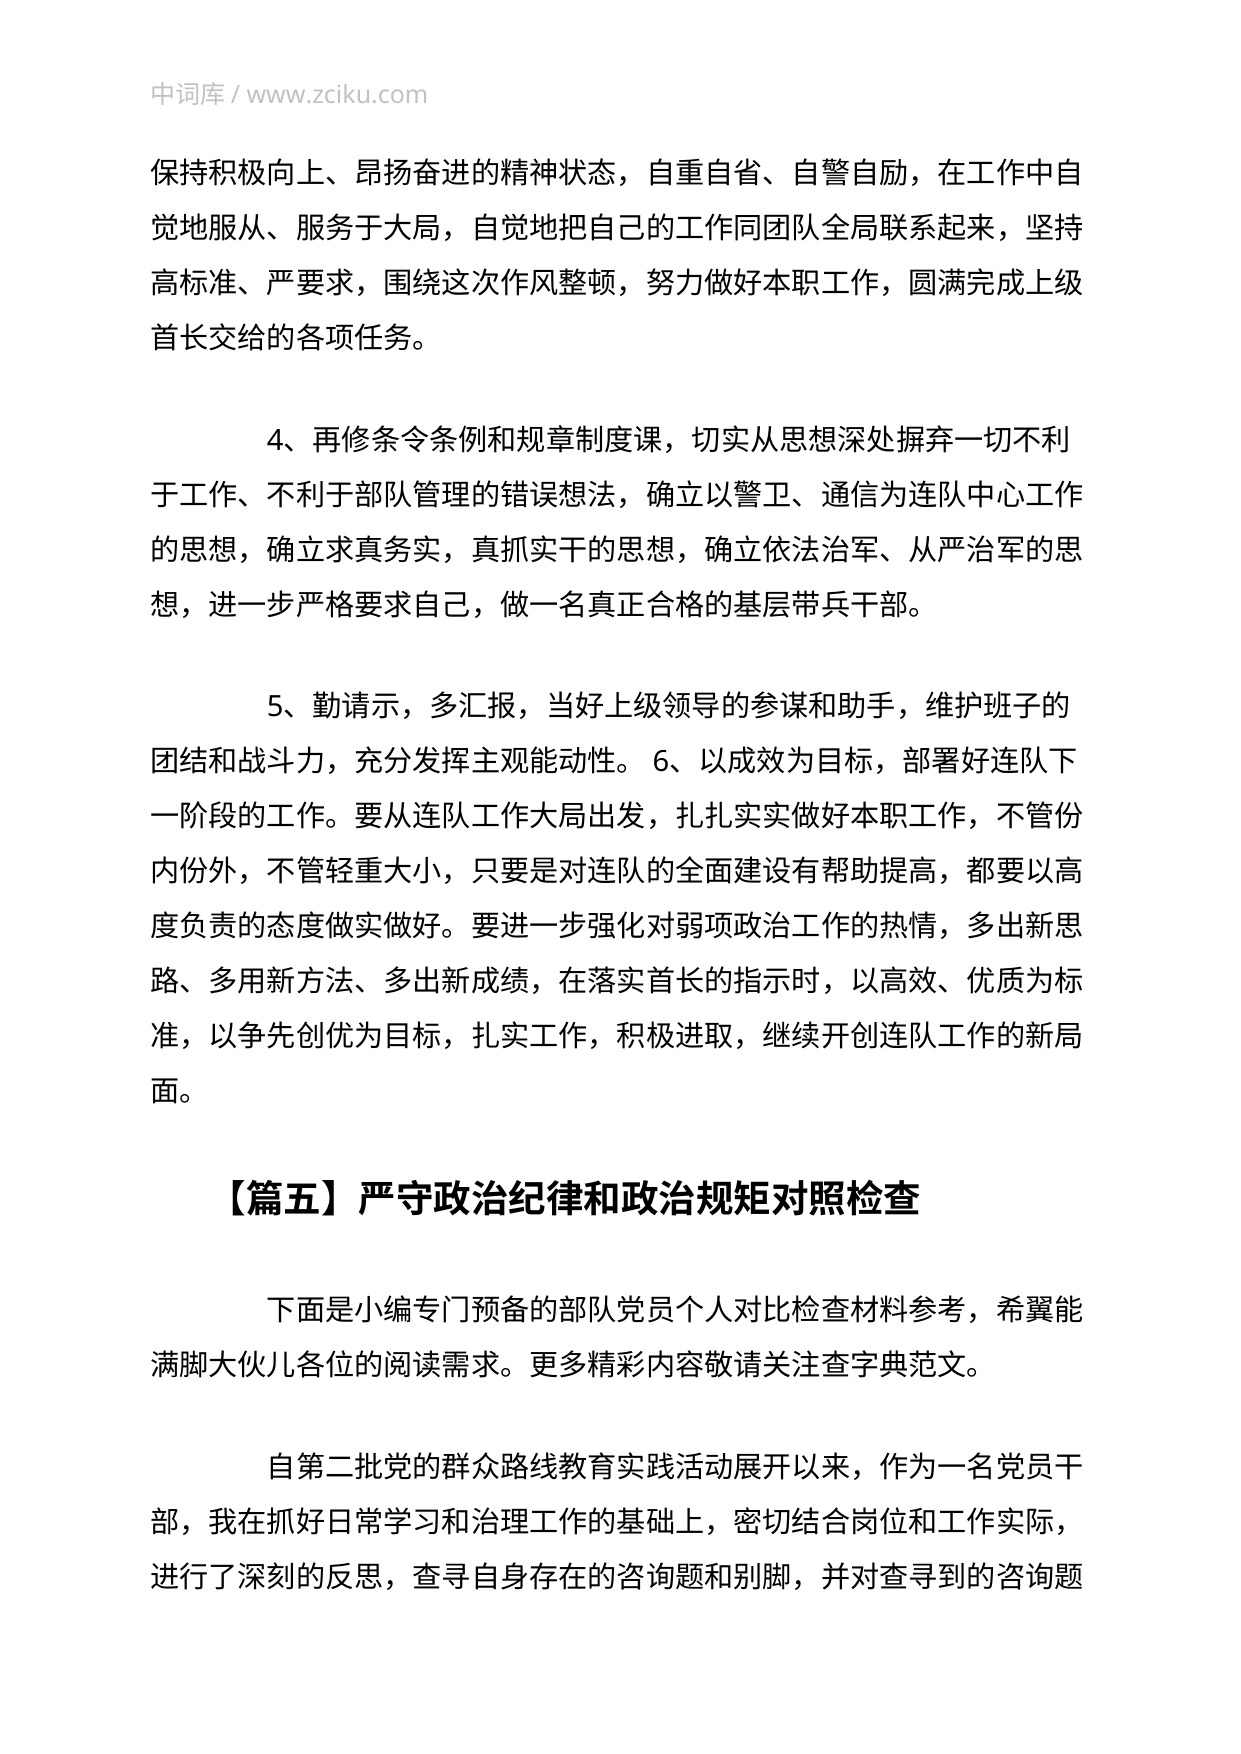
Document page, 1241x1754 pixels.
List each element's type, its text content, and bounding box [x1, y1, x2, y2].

text 5、勤请示，多汇报，当好上级领导的参谋和助手，维护班子的团结和战斗力，充分发挥主观能动性。 6、以成效为目标，部署好连队下一阶段的工作。要从连队工作大局出发，扎扎实实做好本职工作，不管份内份外，不管轻重大小，只要是对连队的全面建设有帮助提高，都要以高度负责的态度做实做好。要进一步强化对弱项政治工作的热情，多出新思路、多用新方法、多出新成绩，在落实首长的指示时，以高效、优质为标准，以争先创优为目标，扎实工作，积极进取，继续开创连队工作的新局面。 [150, 683, 1090, 1110]
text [150, 1443, 1090, 1595]
text 下面是小编专门预备的部队党员个人对比检查材料参考，希翼能满脚大伙儿各位的阅读需求。更多精彩内容敬请关注查字典范文。 [150, 1287, 1090, 1384]
text 【篇五】严守政治纪律和政治规矩对照检查 [150, 1169, 1090, 1223]
text 4、再修条令条例和规章制度课，切实从思想深处摒弃一切不利于工作、不利于部队管理的错误想法，确立以警卫、通信为连队中心工作的思想，确立求真务实，真抓实干的思想，确立依法治军、从严治军的思想，进一步严格要求自己，做一名真正合格的基层带兵干部。 [150, 416, 1090, 623]
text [150, 150, 1090, 357]
